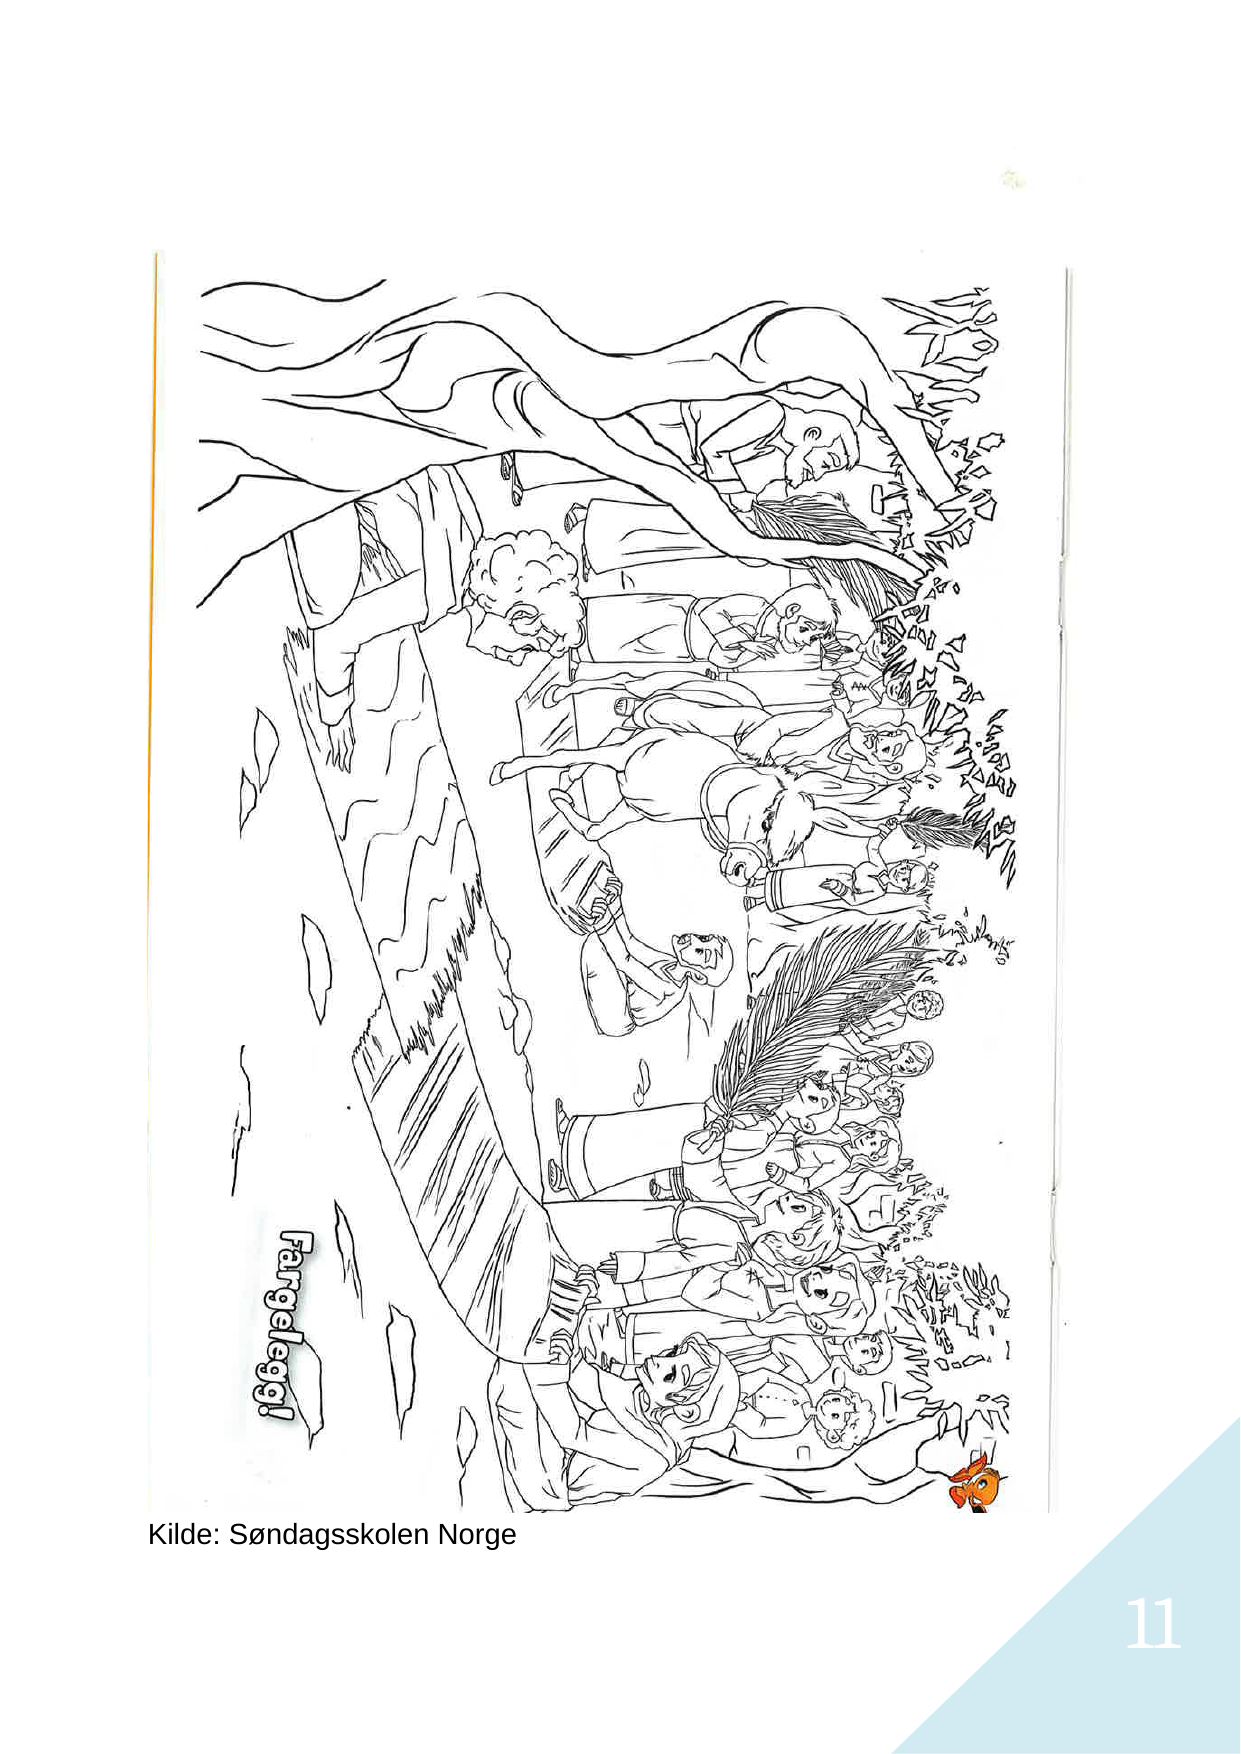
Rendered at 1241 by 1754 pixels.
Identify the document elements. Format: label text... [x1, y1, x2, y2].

text Kilde: https://ressursbanken.kirken.no/ Kilde: Søndagsskolen Norge [148, 1513, 1093, 1551]
